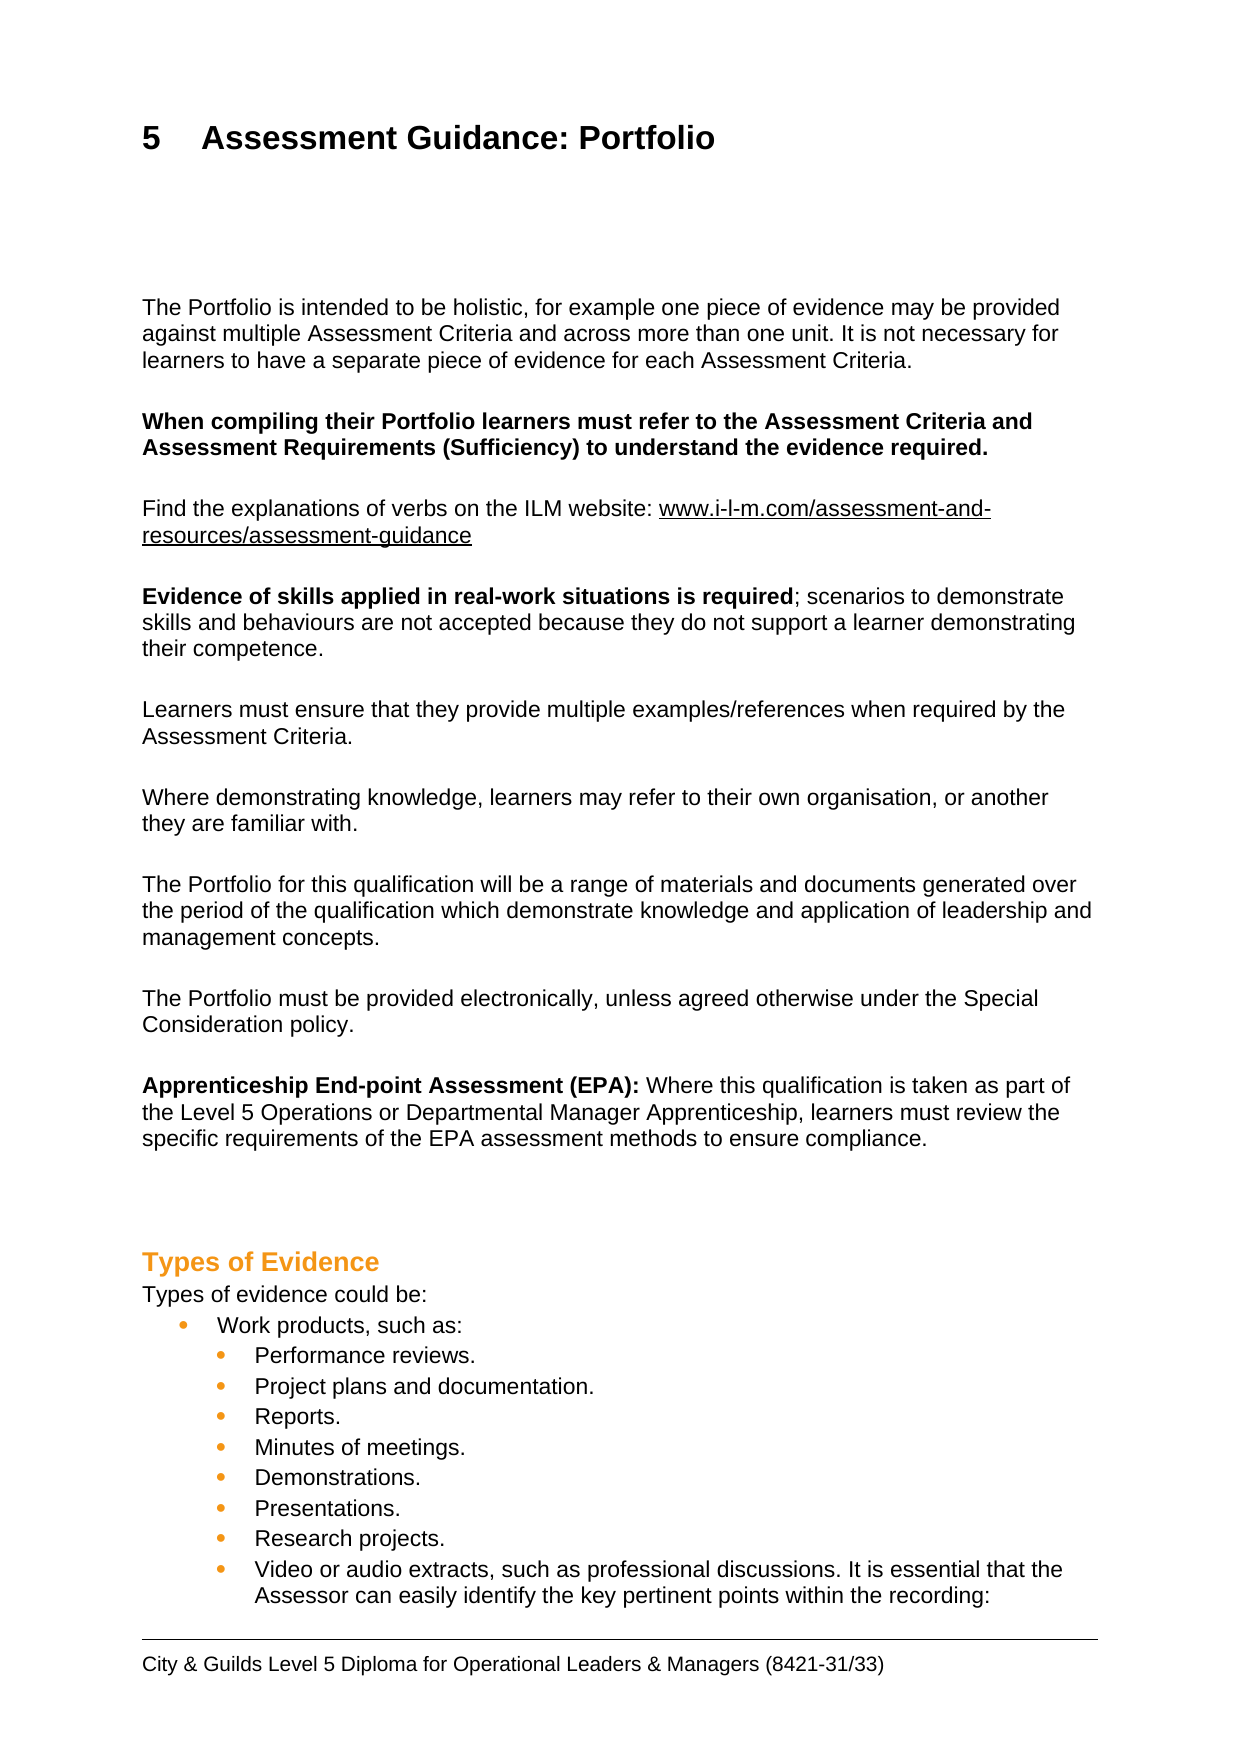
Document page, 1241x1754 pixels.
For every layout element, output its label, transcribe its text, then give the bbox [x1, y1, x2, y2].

text The Portfolio must be provided electronically, unless agreed otherwise under the Special Consideration policy. [142, 985, 1098, 1038]
subtitle Types of Evidence [142, 1246, 1098, 1277]
list Minutes of meetings. [217, 1434, 1098, 1460]
text Apprenticeship End-point Assessment (EPA): Where this qualification is taken as part of the Level 5 Operations or Departmental Manager Apprenticeship, learners must review the specific requirements of the EPA assessment methods to ensure compliance. [142, 1072, 1098, 1151]
text Evidence of skills applied in real-work situations is required; scenarios to demonstrate skills and behaviours are not accepted because they do not support a learner demonstrating their competence. [142, 583, 1098, 662]
title 5 Assessment Guidance: Portfolio [142, 118, 1098, 157]
text Where demonstrating knowledge, learners may refer to their own organisation, or another they are familiar with. [142, 784, 1098, 836]
text The Portfolio for this qualification will be a range of materials and documents generated over the period of the qualification which demonstrate knowledge and application of leadership and management concepts. [142, 871, 1098, 950]
text Learners must ensure that they provide multiple examples/references when required by the Assessment Criteria. [142, 696, 1098, 749]
text Types of evidence could be: [142, 1281, 1098, 1307]
list Demonstrations. [217, 1464, 1098, 1491]
list Reports. [217, 1403, 1098, 1429]
text Work products, such as: [179, 1312, 1098, 1338]
text Find the explanations of verbs on the ILM website: www.i-l-m.com/assessment-and-resources/assessment-guidance [142, 495, 1098, 548]
list Research projects. [217, 1525, 1098, 1552]
list Video or audio extracts, such as professional discussions. It is essential that the Assessor can easily identify the key pertinent points within the recording: [217, 1556, 1098, 1608]
list Presentations. [217, 1495, 1098, 1521]
list Project plans and documentation. [217, 1373, 1098, 1399]
list Performance reviews. [217, 1342, 1098, 1368]
text When compiling their Portfolio learners must refer to the Assessment Criteria and Assessment Requirements (Sufficiency) to understand the evidence required. [142, 408, 1098, 461]
text The Portfolio is intended to be holistic, for example one piece of evidence may be provided against multiple Assessment Criteria and across more than one unit. It is not necessary for learners to have a separate piece of evidence for each Assessment Criteria. [142, 294, 1098, 373]
